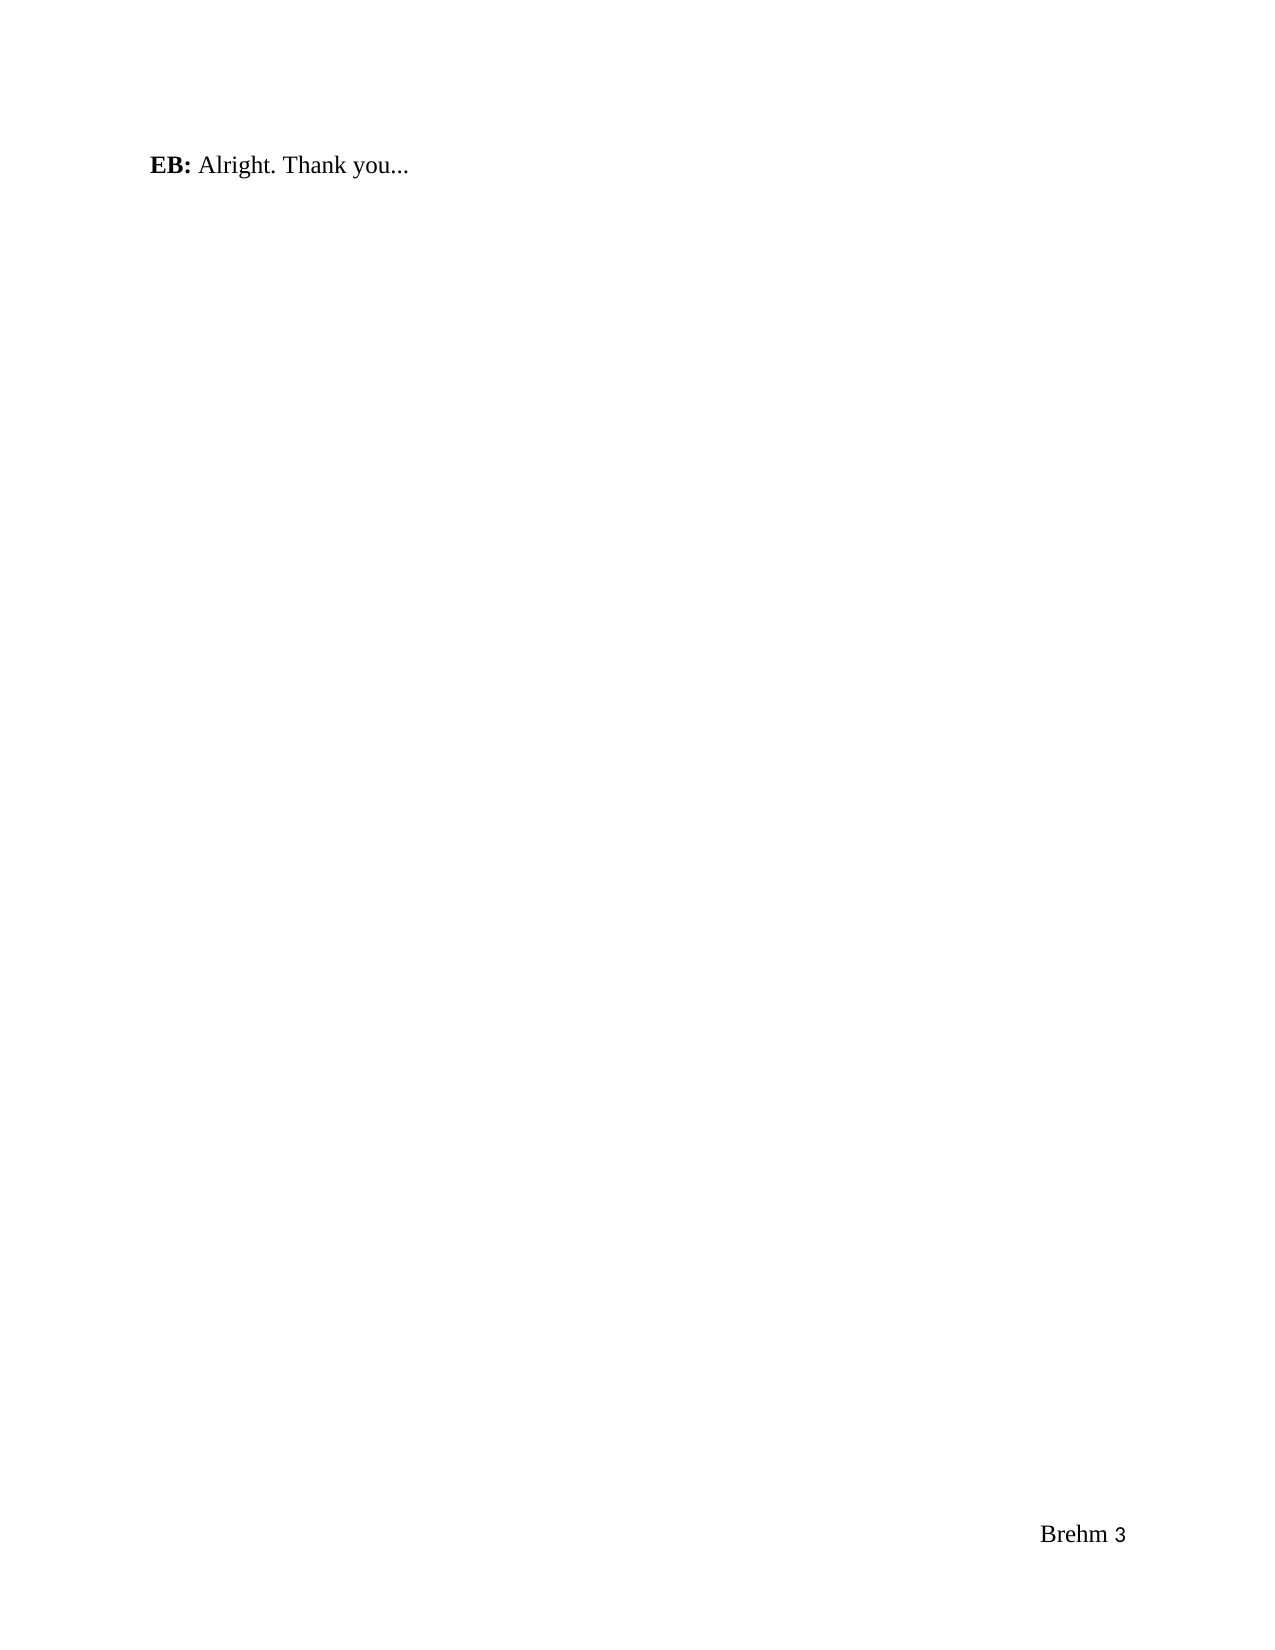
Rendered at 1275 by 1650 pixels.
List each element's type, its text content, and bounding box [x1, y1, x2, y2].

text EB: Alright. Thank you... [150, 150, 1125, 179]
